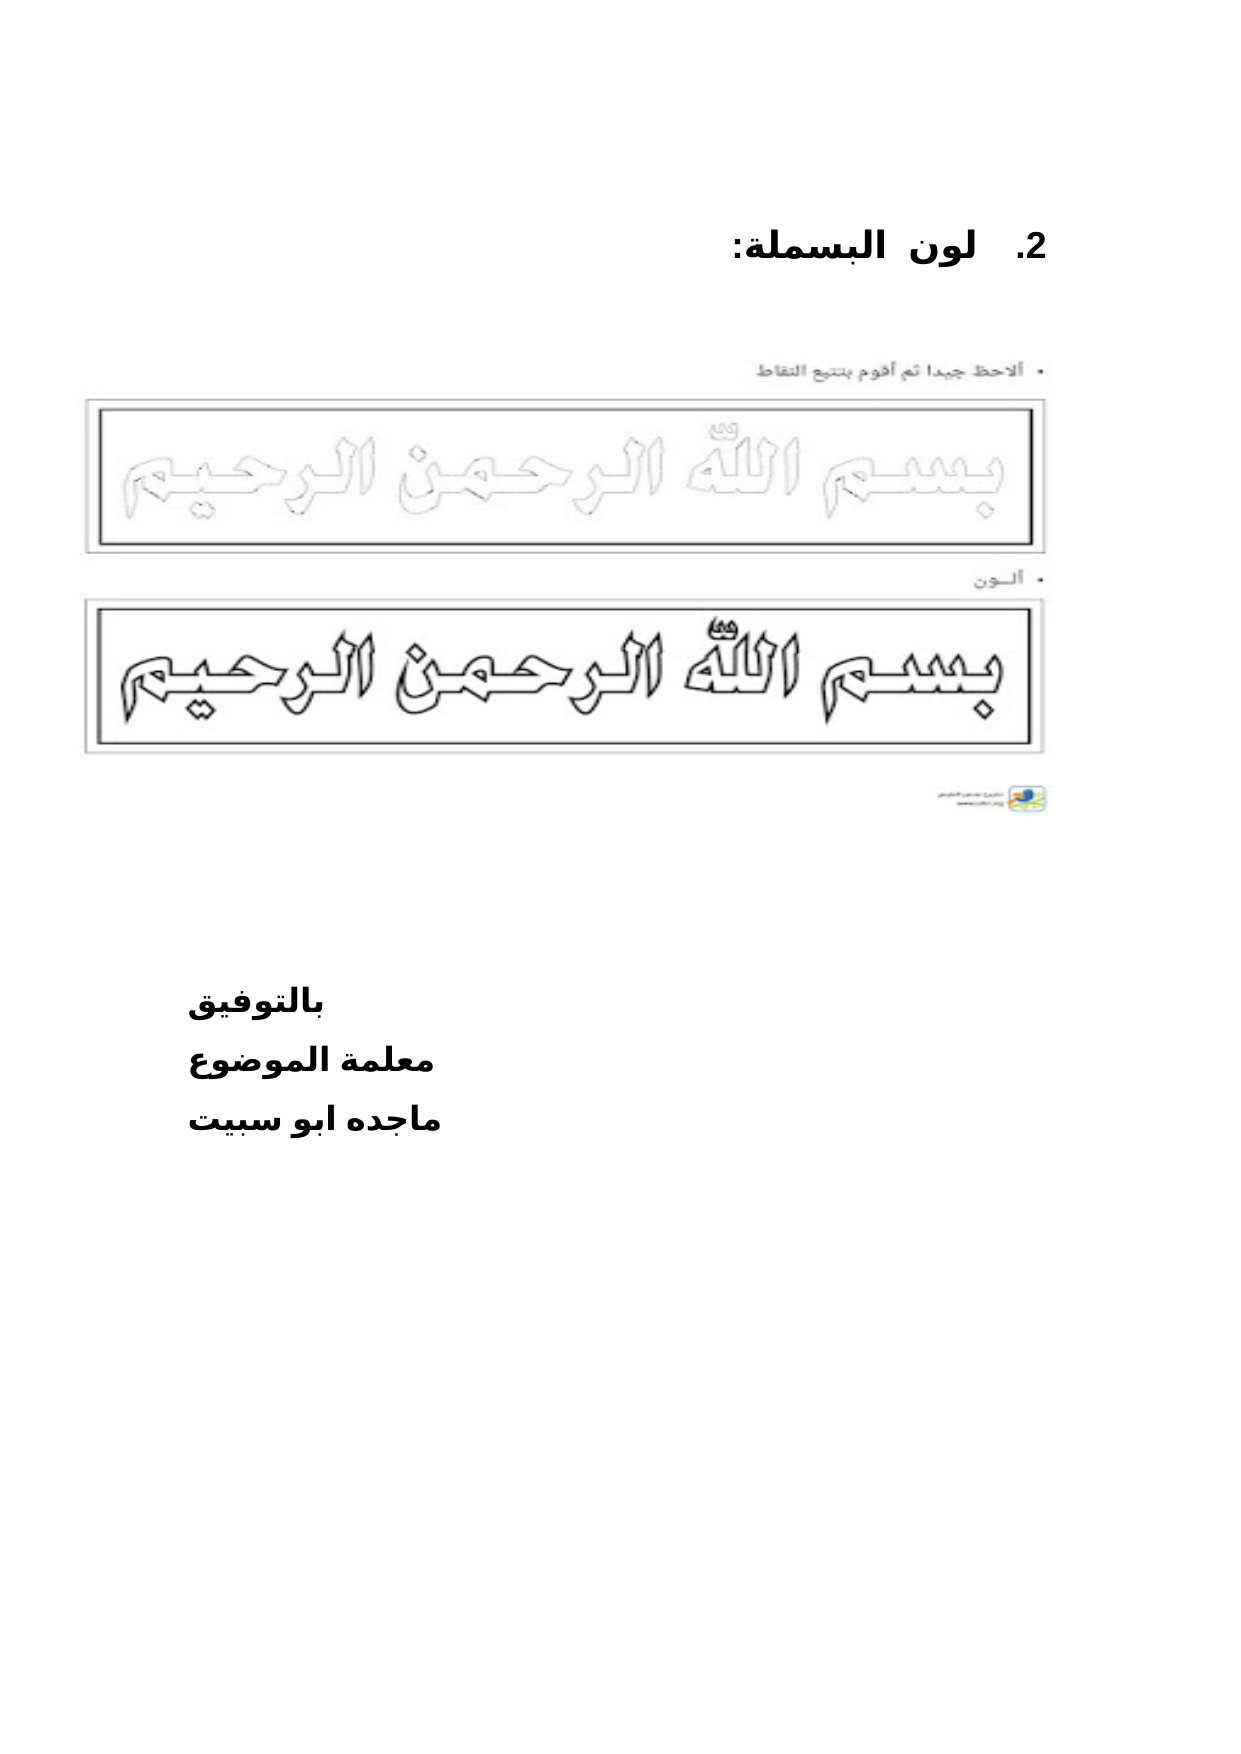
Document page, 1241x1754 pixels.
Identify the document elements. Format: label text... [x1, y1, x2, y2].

picture [78, 346, 1053, 817]
text بالتوفيق [187, 981, 1053, 1019]
text ماجده ابو سبيت [187, 1099, 1053, 1138]
list لون البسملة: [187, 223, 1015, 267]
text معلمة الموضوع [187, 1040, 1053, 1078]
